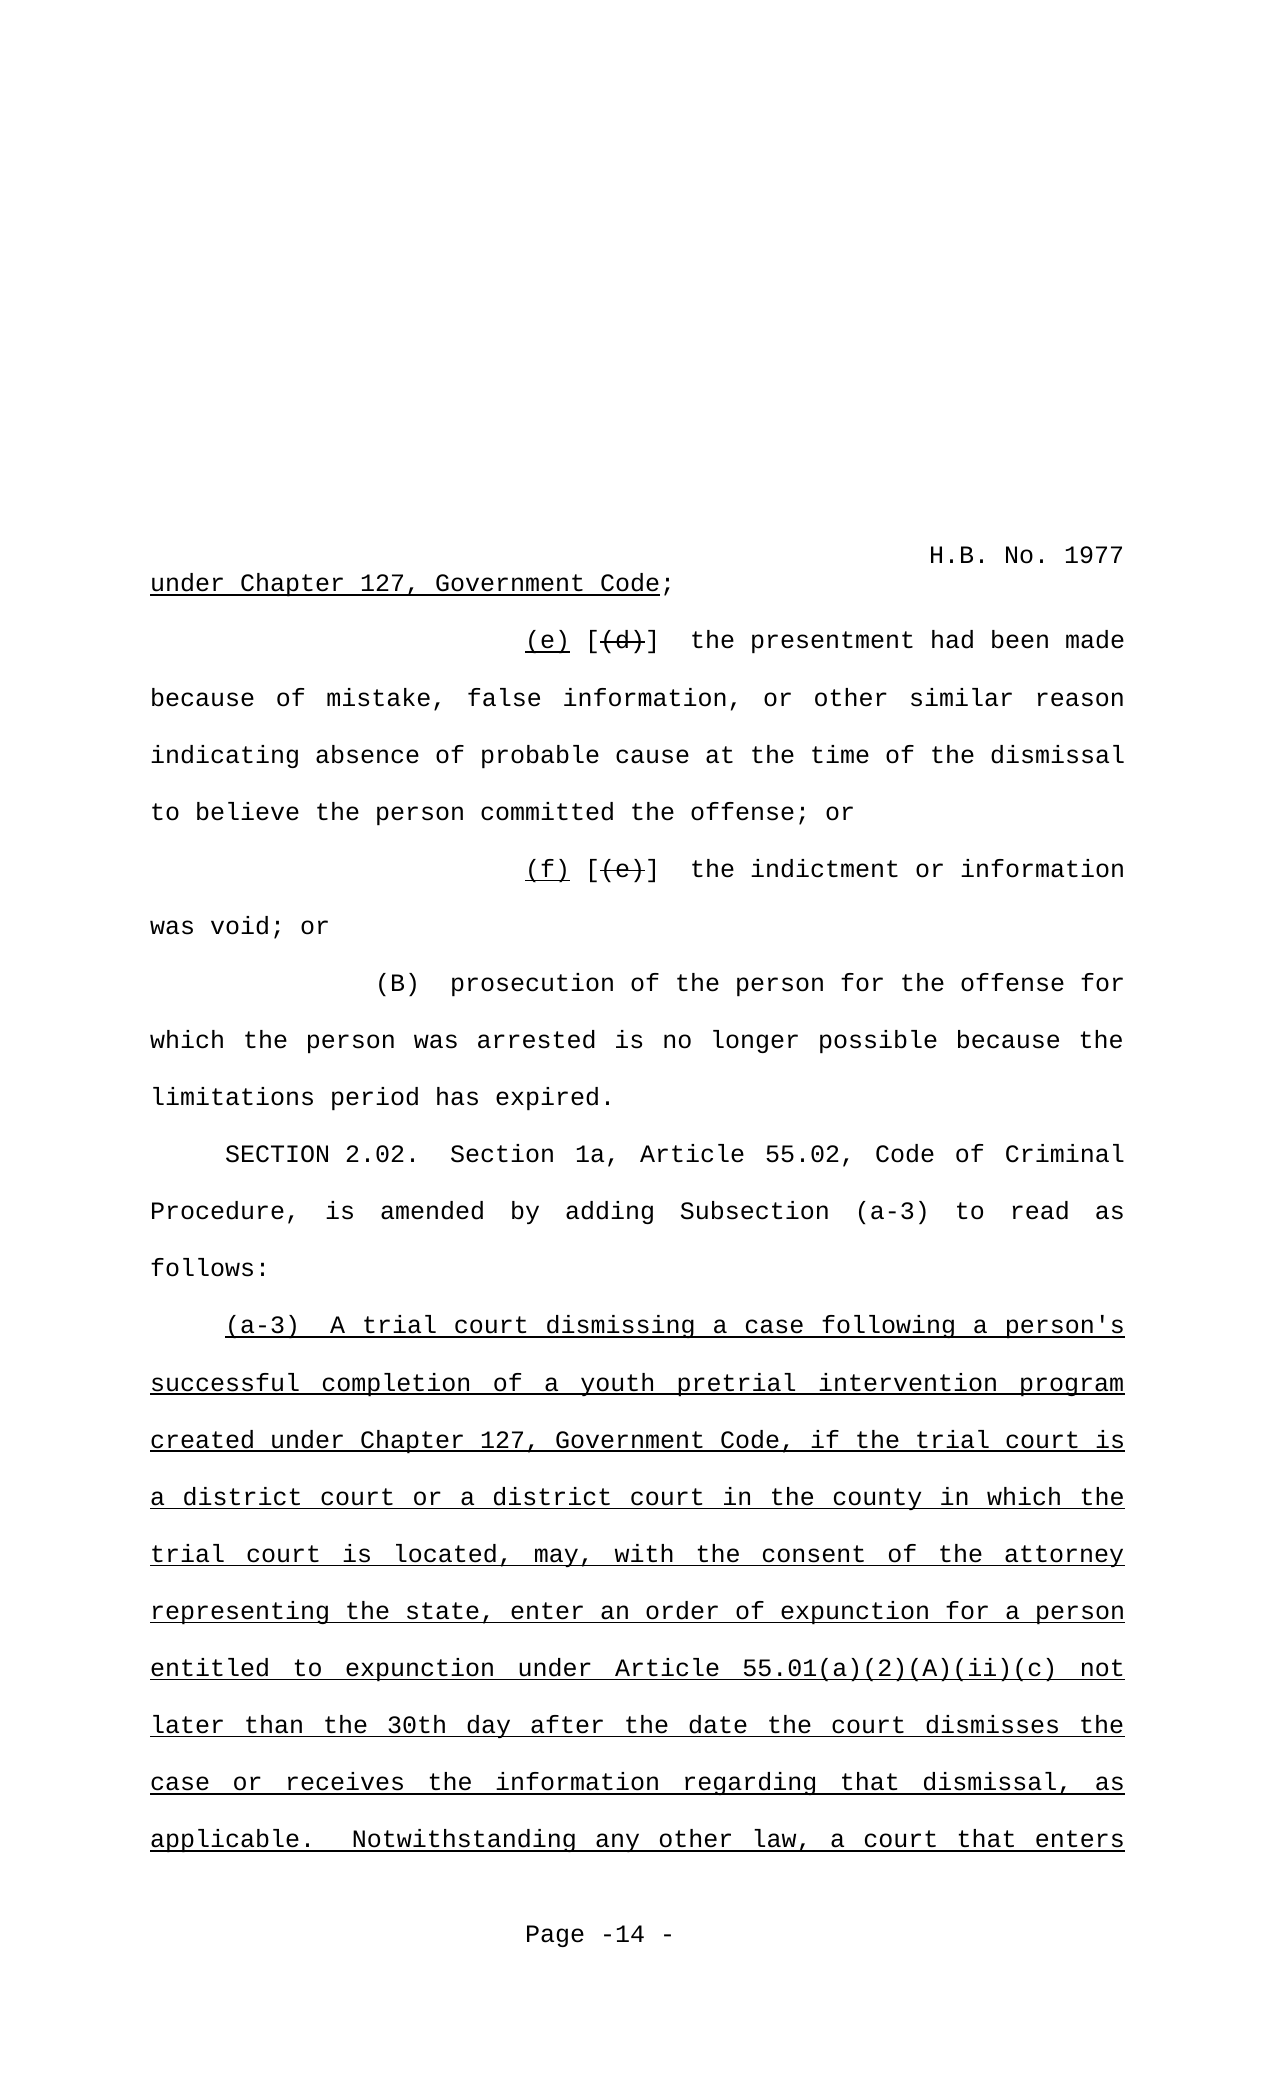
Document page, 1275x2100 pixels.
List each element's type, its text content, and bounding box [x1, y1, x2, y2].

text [150, 1795, 1125, 1850]
text (B) prosecution of the person for the offense for which the person was arrested is no longer possible because the limitations period has expired. [150, 970, 1125, 1113]
text SECTION 2.02. Section 1a, Article 55.02, Code of Criminal Procedure, is amended by adding Subsection (a-3) to read as follows: [150, 1142, 1125, 1284]
text (e) [(d)] the presentment had been made because of mistake, false information, or other similar reason indicating absence of probable cause at the time of the dismissal to believe the person committed the offense; or [150, 628, 1125, 828]
text (f) [(e)] the indictment or information was void; or [150, 856, 1125, 942]
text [150, 571, 1125, 599]
